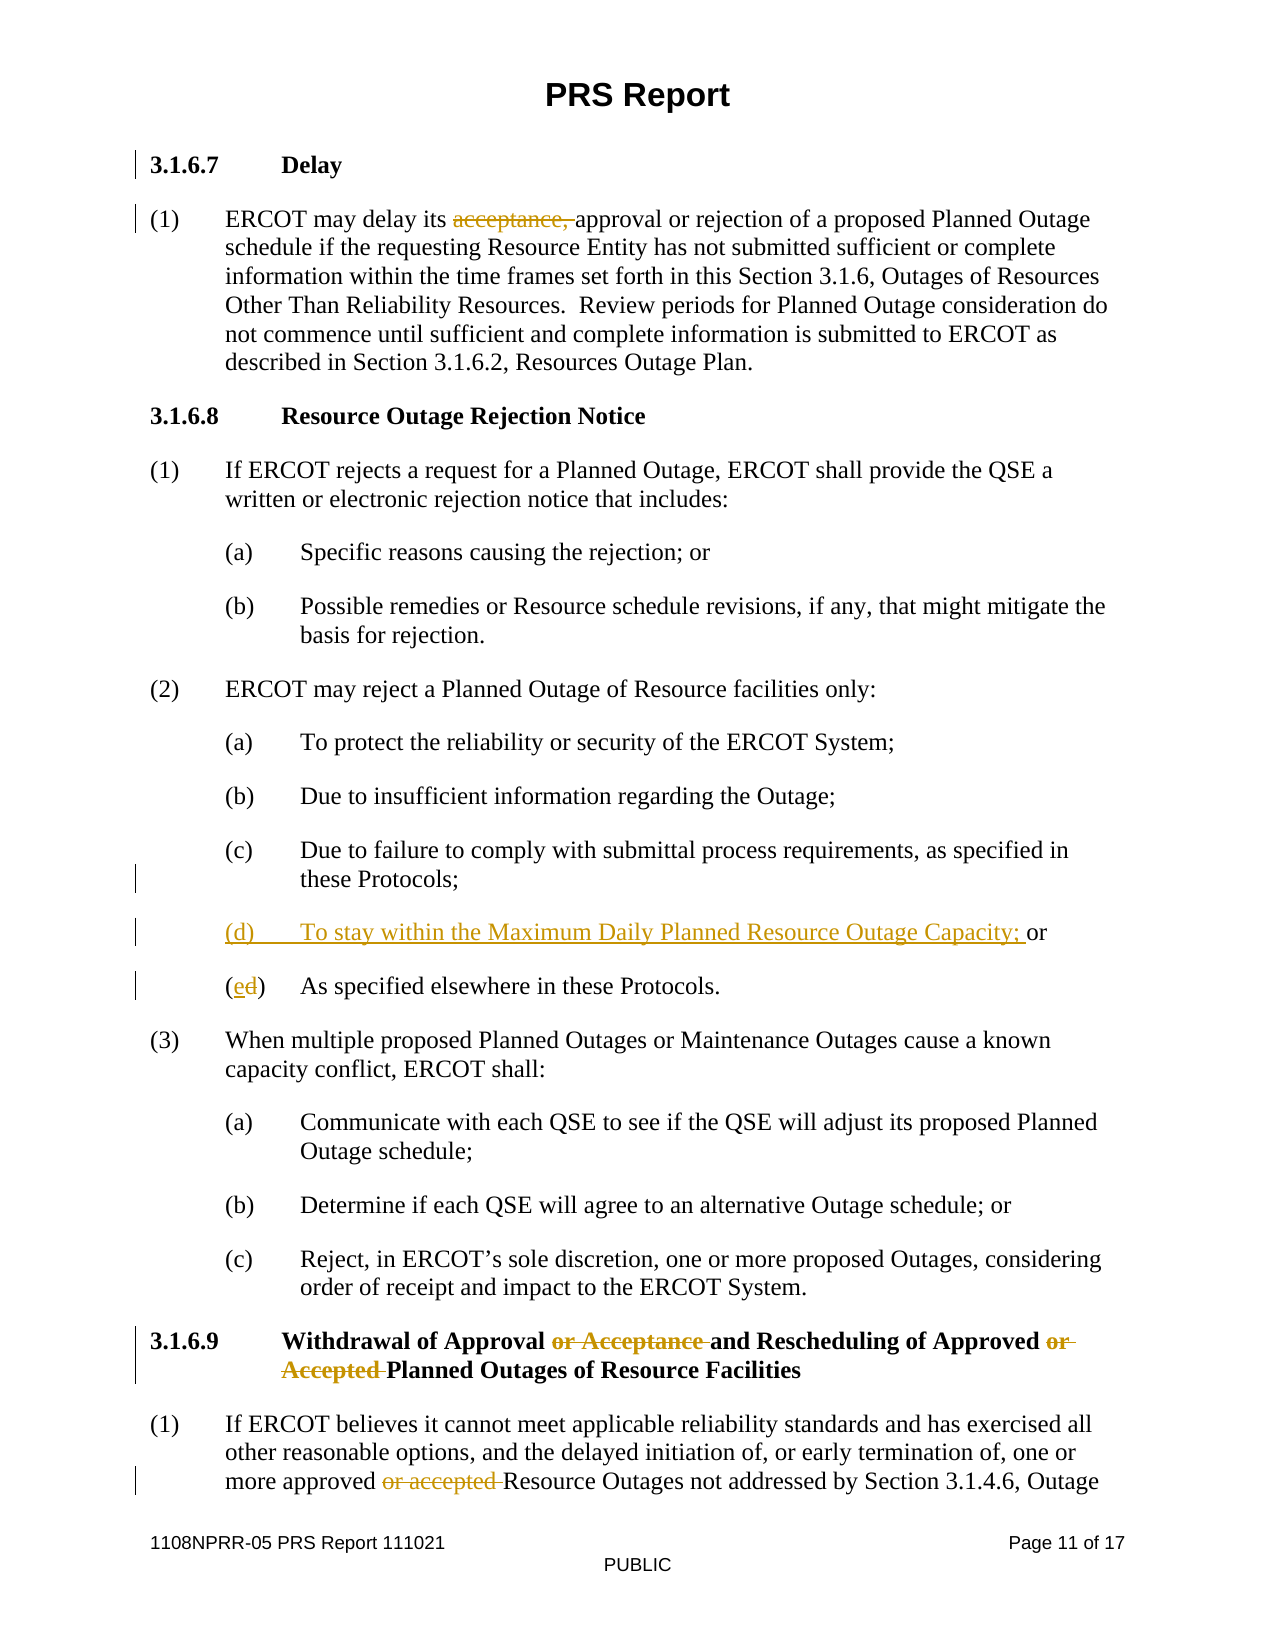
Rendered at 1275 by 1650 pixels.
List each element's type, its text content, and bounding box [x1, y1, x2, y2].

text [150, 1409, 1125, 1495]
text 3.1.6.9 Withdrawal of Approval and Rescheduling of Approved Planned Outages of Resource Facilities [150, 1326, 1125, 1384]
text (1) ERCOT may delay its approval or rejection of a proposed Planned Outage schedule if the requesting Resource Entity has not submitted sufficient or complete information within the time frames set forth in this Section 3.1.6, Outages of Resources Other Than Reliability Resources. Review periods for Planned Outage consideration do not commence until sufficient and complete information is submitted to ERCOT as described in Section 3.1.6.2, Resources Outage Plan. [150, 204, 1125, 376]
text (a) Specific reasons causing the rejection; or [225, 537, 1125, 566]
text 3.1.6.8 Resource Outage Rejection Notice [150, 401, 1125, 430]
text (b) Due to insufficient information regarding the Outage; [225, 781, 1125, 810]
text (a) Communicate with each QSE to see if the QSE will adjust its proposed Planned Outage schedule; [225, 1107, 1125, 1165]
text (2) ERCOT may reject a Planned Outage of Resource facilities only: [150, 674, 1125, 702]
text (3) When multiple proposed Planned Outages or Maintenance Outages cause a known capacity conflict, ERCOT shall: [150, 1025, 1125, 1082]
text (b) Determine if each QSE will agree to an alternative Outage schedule; or [225, 1190, 1125, 1219]
text () As specified elsewhere in these Protocols. [225, 971, 1125, 1000]
text (c) Reject, in ERCOT’s sole discretion, one or more proposed Outages, considering order of receipt and impact to the ERCOT System. [225, 1244, 1125, 1301]
text (b) Possible remedies or Resource schedule revisions, if any, that might mitigate the basis for rejection. [225, 591, 1125, 649]
text (c) Due to failure to comply with submittal process requirements, as specified in these Protocols; [225, 835, 1125, 892]
text or [225, 917, 1125, 946]
text (1) If ERCOT rejects a request for a Planned Outage, ERCOT shall provide the QSE a written or electronic rejection notice that includes: [150, 455, 1125, 512]
text (a) To protect the reliability or security of the ERCOT System; [225, 727, 1125, 756]
text 3.1.6.7 Delay [150, 150, 1125, 179]
